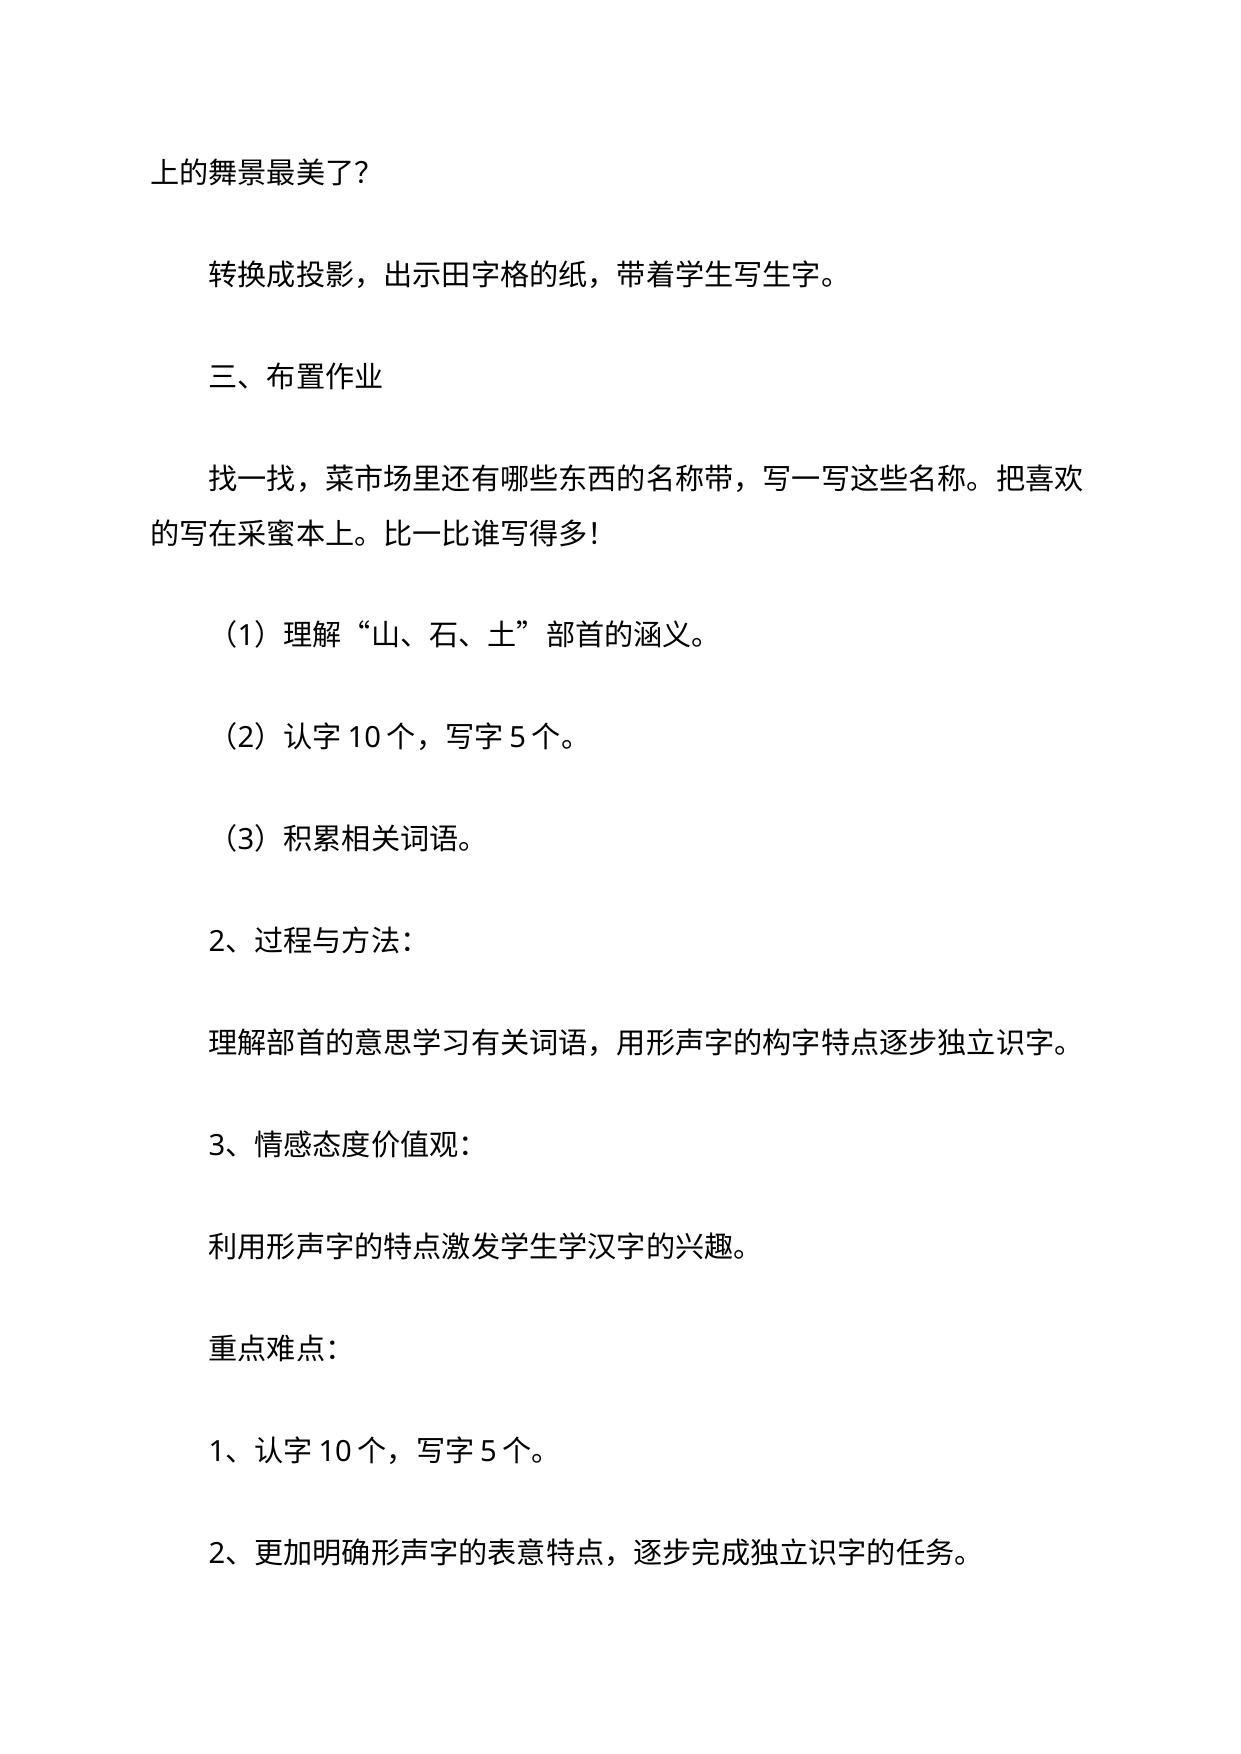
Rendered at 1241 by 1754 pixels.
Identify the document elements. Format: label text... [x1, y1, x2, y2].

text 转换成投影，出示田字格的纸，带着学生写生字。 [150, 252, 1090, 294]
text （2）认字10个，写字5个。 [150, 714, 1090, 756]
text 2、更加明确形声字的表意特点，逐步完成独立识字的任务。 [150, 1529, 1090, 1572]
text 找一找，菜市场里还有哪些东西的名称带，写一写这些名称。把喜欢的写在采蜜本上。比一比谁写得多！ [150, 455, 1090, 552]
text 三、布置作业 [150, 353, 1090, 396]
text （1）理解“山、石、土”部首的涵义。 [150, 612, 1090, 654]
text 利用形声字的特点激发学生学汉字的兴趣。 [150, 1224, 1090, 1266]
text （3）积累相关词语。 [150, 816, 1090, 858]
text 重点难点： [150, 1325, 1090, 1368]
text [150, 150, 1090, 192]
text 3、情感态度价值观： [150, 1122, 1090, 1164]
text 1、认字10个，写字5个。 [150, 1427, 1090, 1469]
text 2、过程与方法： [150, 918, 1090, 960]
text 理解部首的意思学习有关词语，用形声字的构字特点逐步独立识字。 [150, 1020, 1090, 1062]
